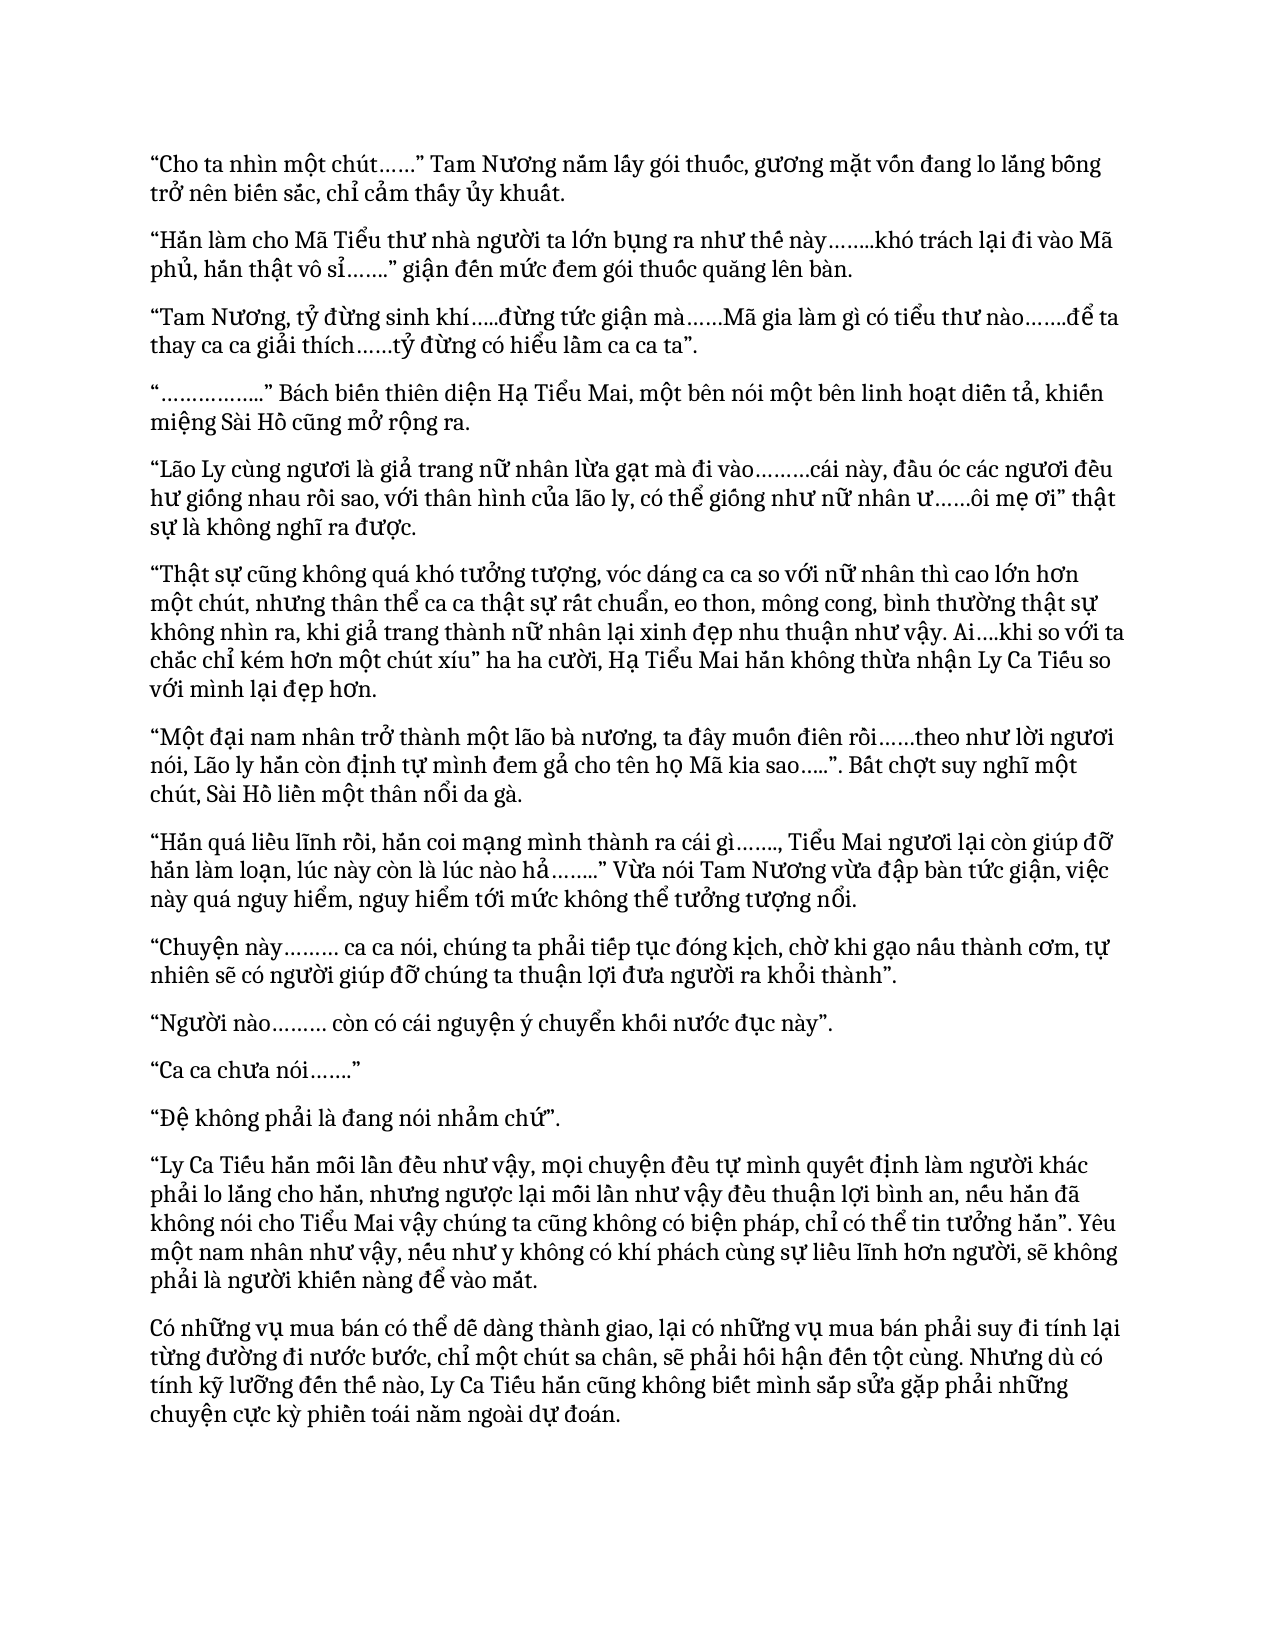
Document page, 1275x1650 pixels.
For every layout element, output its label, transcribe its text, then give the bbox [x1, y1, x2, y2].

text “Một đại nam nhân trở thành một lão bà nương, ta đây muốn điên rồi……theo như lời ngươi nói, Lão ly hắn còn định tự mình đem gả cho tên họ Mã kia sao…..”. Bất chợt suy nghĩ một chút, Sài Hồ liền một thân nổi da gà. [150, 722, 1125, 809]
text “Hắn quá liều lĩnh rồi, hắn coi mạng mình thành ra cái gì……., Tiểu Mai ngươi lại còn giúp đỡ hắn làm loạn, lúc này còn là lúc nào hả……..” Vừa nói Tam Nương vừa đập bàn tức giận, việc này quá nguy hiểm, nguy hiểm tới mức không thể tưởng tượng nổi. [150, 827, 1125, 914]
text “Chuyện này……… ca ca nói, chúng ta phải tiếp tục đóng kịch, chờ khi gạo nấu thành cơm, tự nhiên sẽ có người giúp đỡ chúng ta thuận lợi đưa người ra khỏi thành”. [150, 932, 1125, 990]
text “Ca ca chưa nói…….” [150, 1056, 1125, 1085]
text “Lão Ly cùng ngươi là giả trang nữ nhân lừa gạt mà đi vào………cái này, đầu óc các ngươi đều hư giống nhau rồi sao, với thân hình của lão ly, có thể giống như nữ nhân ư……ôi mẹ ơi” thật sự là không nghĩ ra được. [150, 455, 1125, 541]
text “Cho ta nhìn một chút……” Tam Nương nắm lấy gói thuốc, gương mặt vốn đang lo lắng bỗng trở nên biến sắc, chỉ cảm thấy ủy khuất. [150, 150, 1125, 207]
text “Ly Ca Tiếu hắn mỗi lần đều như vậy, mọi chuyện đều tự mình quyết định làm người khác phải lo lắng cho hắn, nhưng ngược lại mỗi lần như vậy đều thuận lợi bình an, nếu hắn đã không nói cho Tiểu Mai vậy chúng ta cũng không có biện pháp, chỉ có thể tin tưởng hắn”. Yêu một nam nhân như vậy, nếu như y không có khí phách cùng sự liều lĩnh hơn người, sẽ không phải là người khiến nàng để vào mắt. [150, 1151, 1125, 1295]
text “Tam Nương, tỷ đừng sinh khí…..đừng tức giận mà……Mã gia làm gì có tiểu thư nào…….để ta thay ca ca giải thích……tỷ đừng có hiểu lầm ca ca ta”. [150, 302, 1125, 360]
text “Hắn làm cho Mã Tiểu thư nhà người ta lớn bụng ra như thế này……..khó trách lại đi vào Mã phủ, hắn thật vô sỉ…….” giận đến mức đem gói thuốc quăng lên bàn. [150, 226, 1125, 284]
text “Thật sự cũng không quá khó tưởng tượng, vóc dáng ca ca so với nữ nhân thì cao lớn hơn một chút, nhưng thân thể ca ca thật sự rất chuẩn, eo thon, mông cong, bình thường thật sự không nhìn ra, khi giả trang thành nữ nhân lại xinh đẹp nhu thuận như vậy. Ai….khi so với ta chắc chỉ kém hơn một chút xíu” ha ha cười, Hạ Tiểu Mai hắn không thừa nhận Ly Ca Tiếu so với mình lại đẹp hơn. [150, 560, 1125, 704]
text Có những vụ mua bán có thể dễ dàng thành giao, lại có những vụ mua bán phải suy đi tính lại từng đường đi nước bước, chỉ một chút sa chân, sẽ phải hối hận đến tột cùng. Nhưng dù có tính kỹ lưỡng đến thế nào, Ly Ca Tiếu hắn cũng không biết mình sắp sửa gặp phải những chuyện cực kỳ phiền toái nằm ngoài dự đoán. [150, 1314, 1125, 1429]
text “……………..” Bách biến thiên diện Hạ Tiểu Mai, một bên nói một bên linh hoạt diễn tả, khiến miệng Sài Hồ cũng mở rộng ra. [150, 379, 1125, 436]
text “Người nào……… còn có cái nguyện ý chuyển khối nước đục này”. [150, 1009, 1125, 1037]
text “Đệ không phải là đang nói nhảm chứ”. [150, 1104, 1125, 1132]
